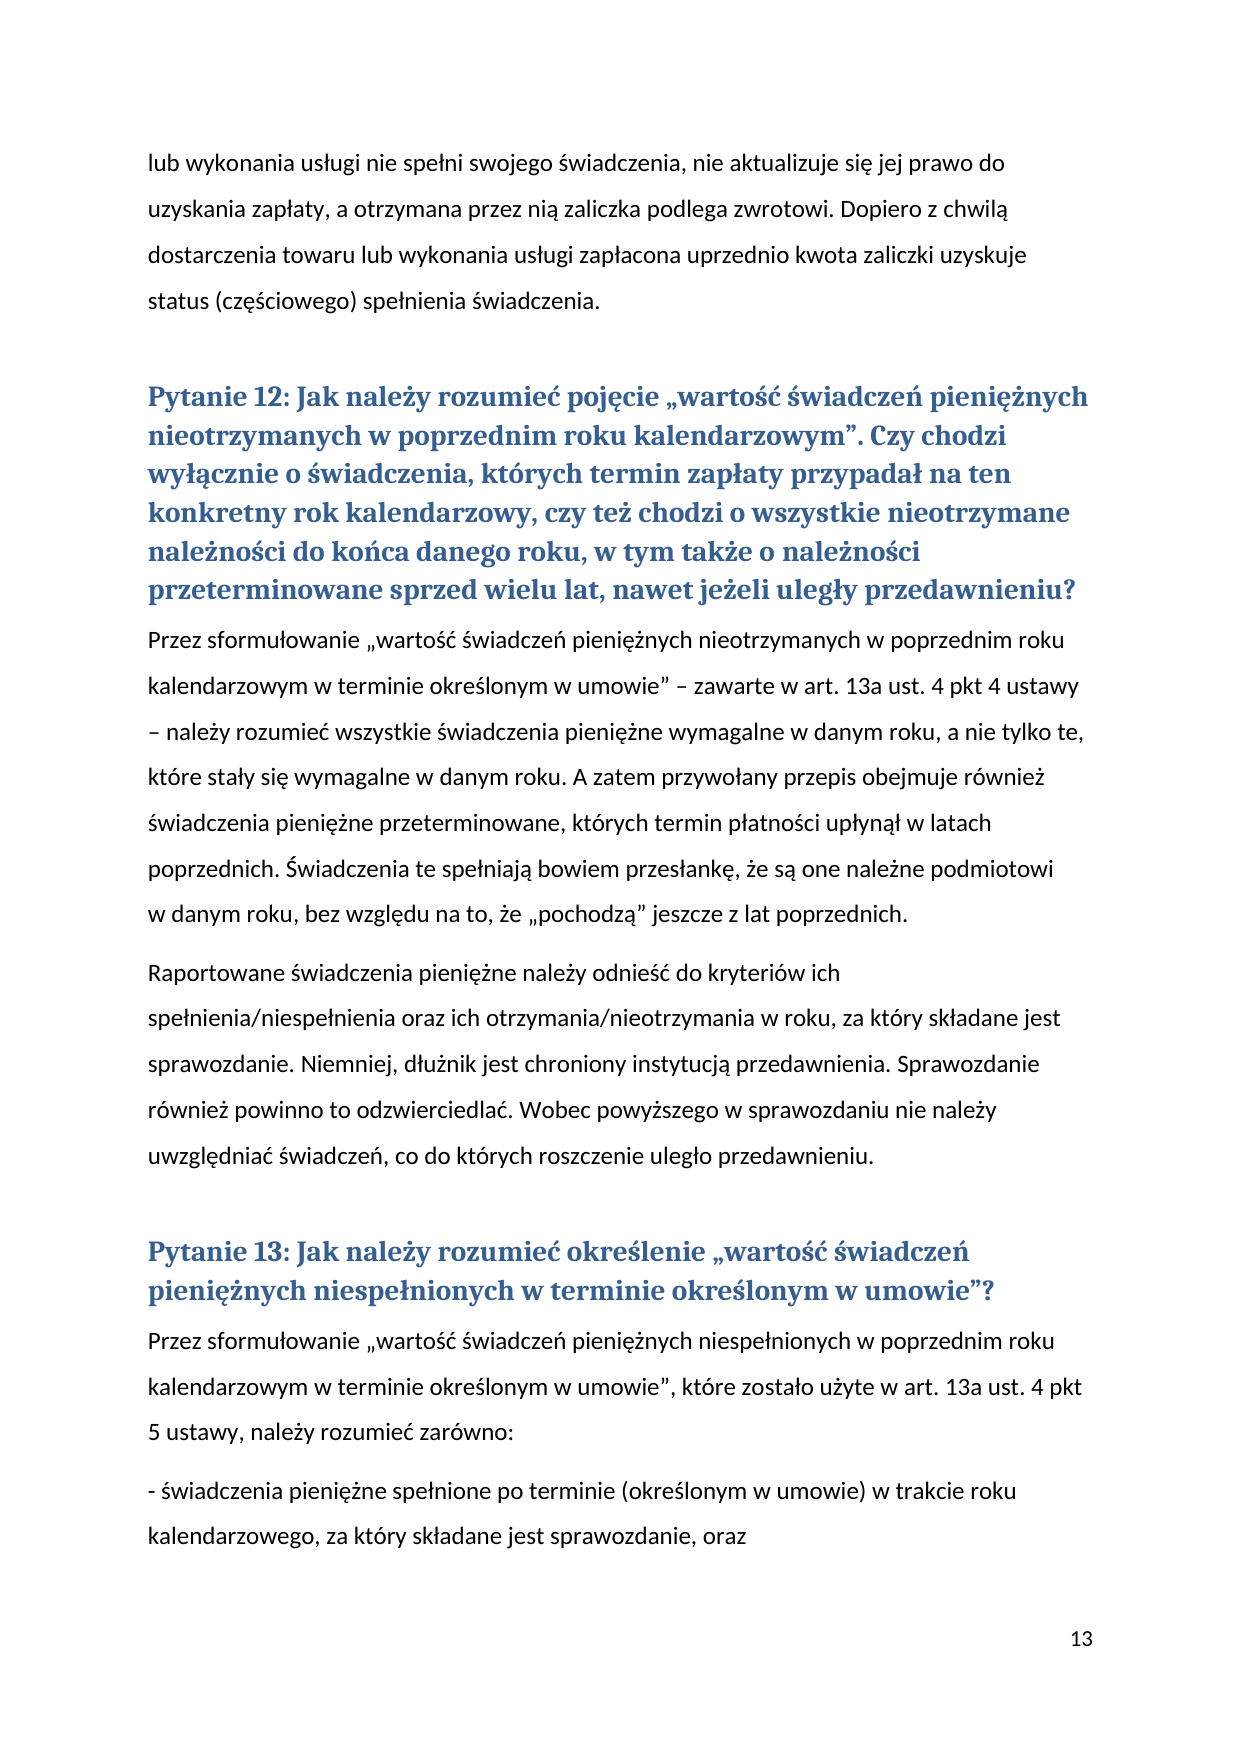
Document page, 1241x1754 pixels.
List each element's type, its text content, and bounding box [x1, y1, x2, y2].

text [148, 148, 1093, 315]
subtitle Pytanie 12: Jak należy rozumieć pojęcie „wartość świadczeń pieniężnych nieotrzymanych w poprzednim roku kalendarzowym”. Czy chodzi wyłącznie o świadczenia, których termin zapłaty przypadał na ten konkretny rok kalendarzowy, czy też chodzi o wszystkie nieotrzymane należności do końca danego roku, w tym także o należności przeterminowane sprzed wielu lat, nawet jeżeli uległy przedawnieniu? [148, 381, 1093, 607]
text Raportowane świadczenia pieniężne należy odnieść do kryteriów ich spełnienia/niespełnienia oraz ich otrzymania/nieotrzymania w roku, za który składane jest sprawozdanie. Niemniej, dłużnik jest chroniony instytucją przedawnienia. Sprawozdanie również powinno to odzwierciedlać. Wobec powyższego w sprawozdaniu nie należy uwzględniać świadczeń, co do których roszczenie uległo przedawnieniu. [148, 957, 1093, 1170]
subtitle Pytanie 13: Jak należy rozumieć określenie „wartość świadczeń pieniężnych niespełnionych w terminie określonym w umowie”? [148, 1236, 1093, 1308]
text - świadczenia pieniężne spełnione po terminie (określonym w umowie) w trakcie roku kalendarzowego, za który składane jest sprawozdanie, oraz [148, 1475, 1093, 1551]
text Przez sformułowanie „wartość świadczeń pieniężnych nieotrzymanych w poprzednim roku kalendarzowym w terminie określonym w umowie” – zawarte w art. 13a ust. 4 pkt 4 ustawy – należy rozumieć wszystkie świadczenia pieniężne wymagalne w danym roku, a nie tylko te, które stały się wymagalne w danym roku. A zatem przywołany przepis obejmuje również świadczenia pieniężne przeterminowane, których termin płatności upłynął w latach poprzednich. Świadczenia te spełniają bowiem przesłankę, że są one należne podmiotowi w danym roku, bez względu na to, że „pochodzą” jeszcze z lat poprzednich. [148, 624, 1093, 929]
text Przez sformułowanie „wartość świadczeń pieniężnych niespełnionych w poprzednim roku kalendarzowym w terminie określonym w umowie”, które zostało użyte w art. 13a ust. 4 pkt 5 ustawy, należy rozumieć zarówno: [148, 1325, 1093, 1447]
